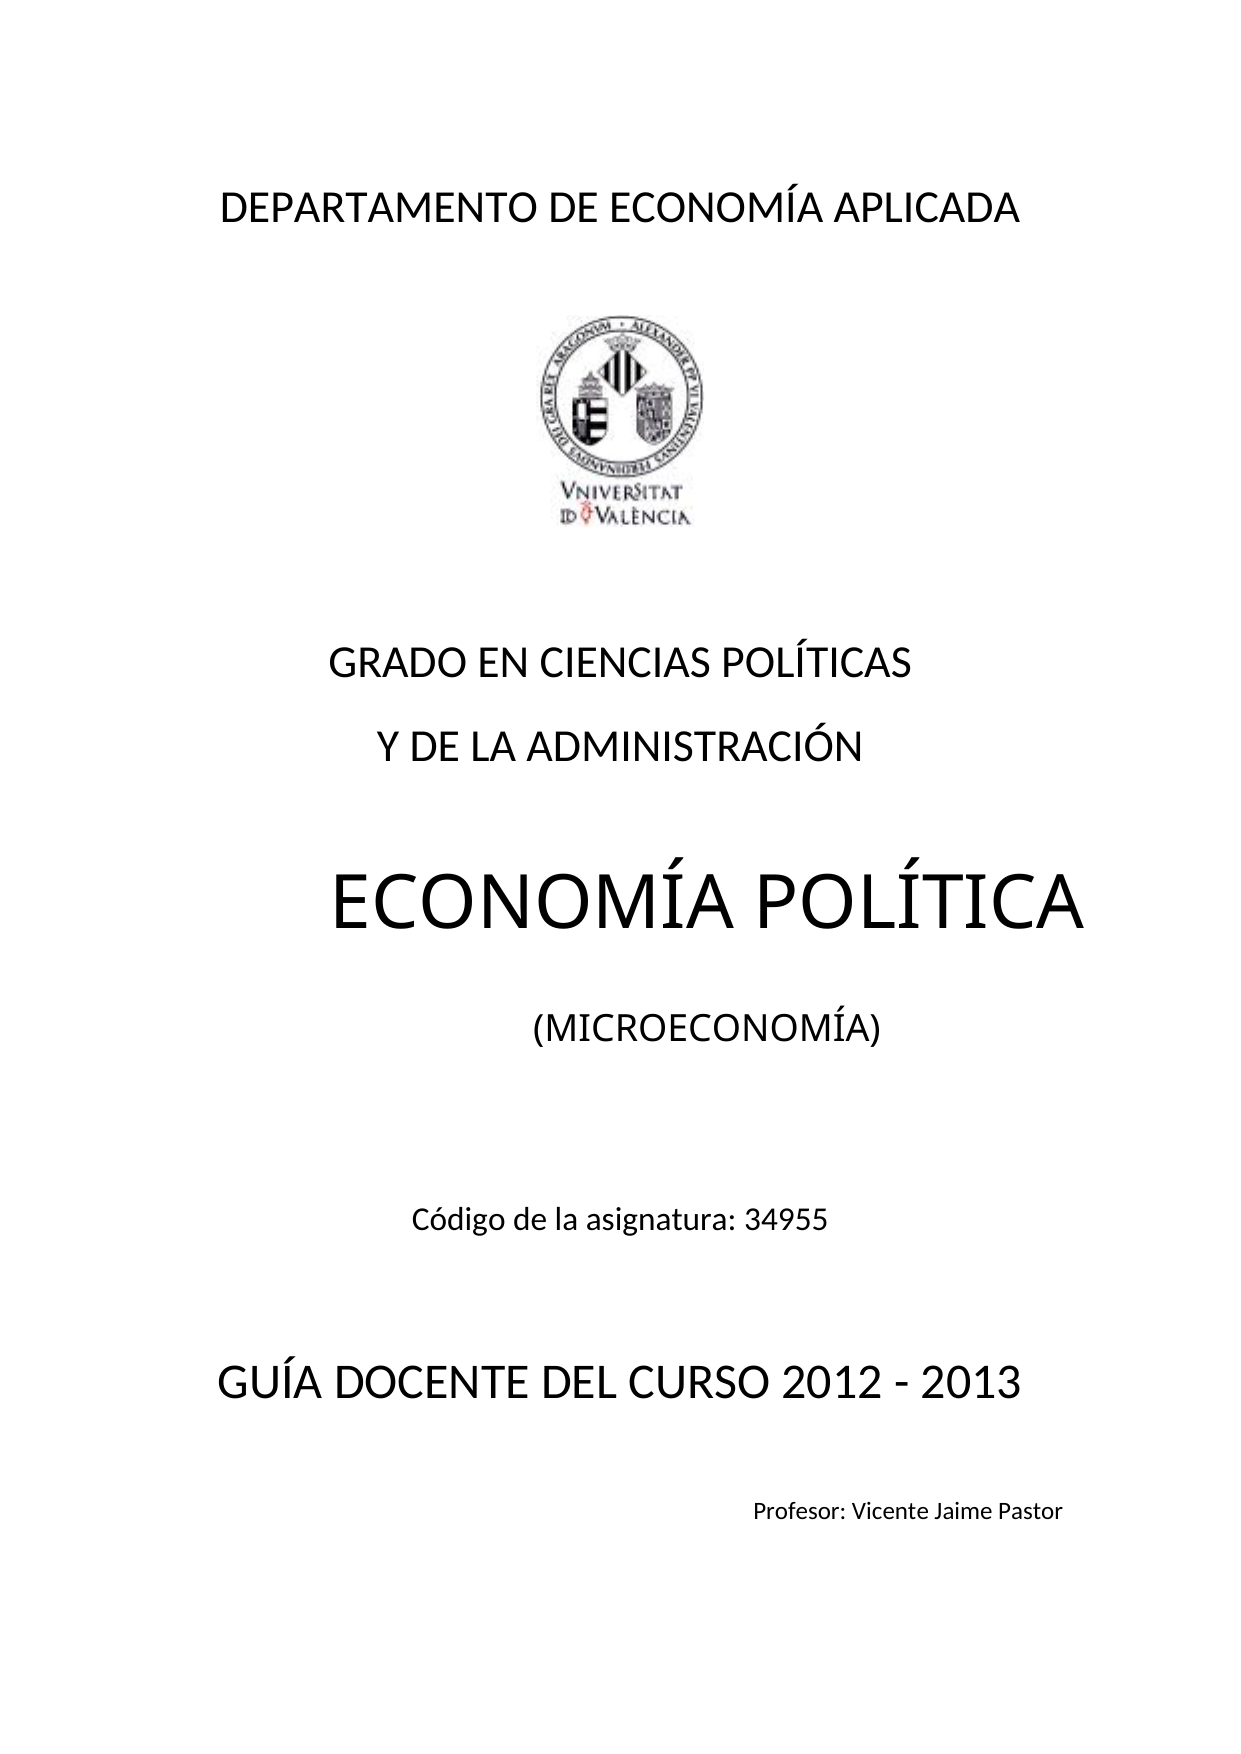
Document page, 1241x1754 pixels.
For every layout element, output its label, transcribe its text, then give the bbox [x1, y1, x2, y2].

text GRADO EN CIENCIAS POLÍTICAS [177, 633, 1063, 689]
text Código de la asignatura: 34955 [177, 1197, 1063, 1238]
text DEPARTAMENTO DE ECONOMÍA APLICADA [177, 178, 1063, 234]
text Profesor: Vicente Jaime Pastor [177, 1495, 1063, 1526]
text GUÍA DOCENTE DEL CURSO 2012 - 2013 [177, 1350, 1063, 1411]
text Y DE LA ADMINISTRACIÓN [177, 717, 1063, 773]
picture [536, 315, 705, 527]
